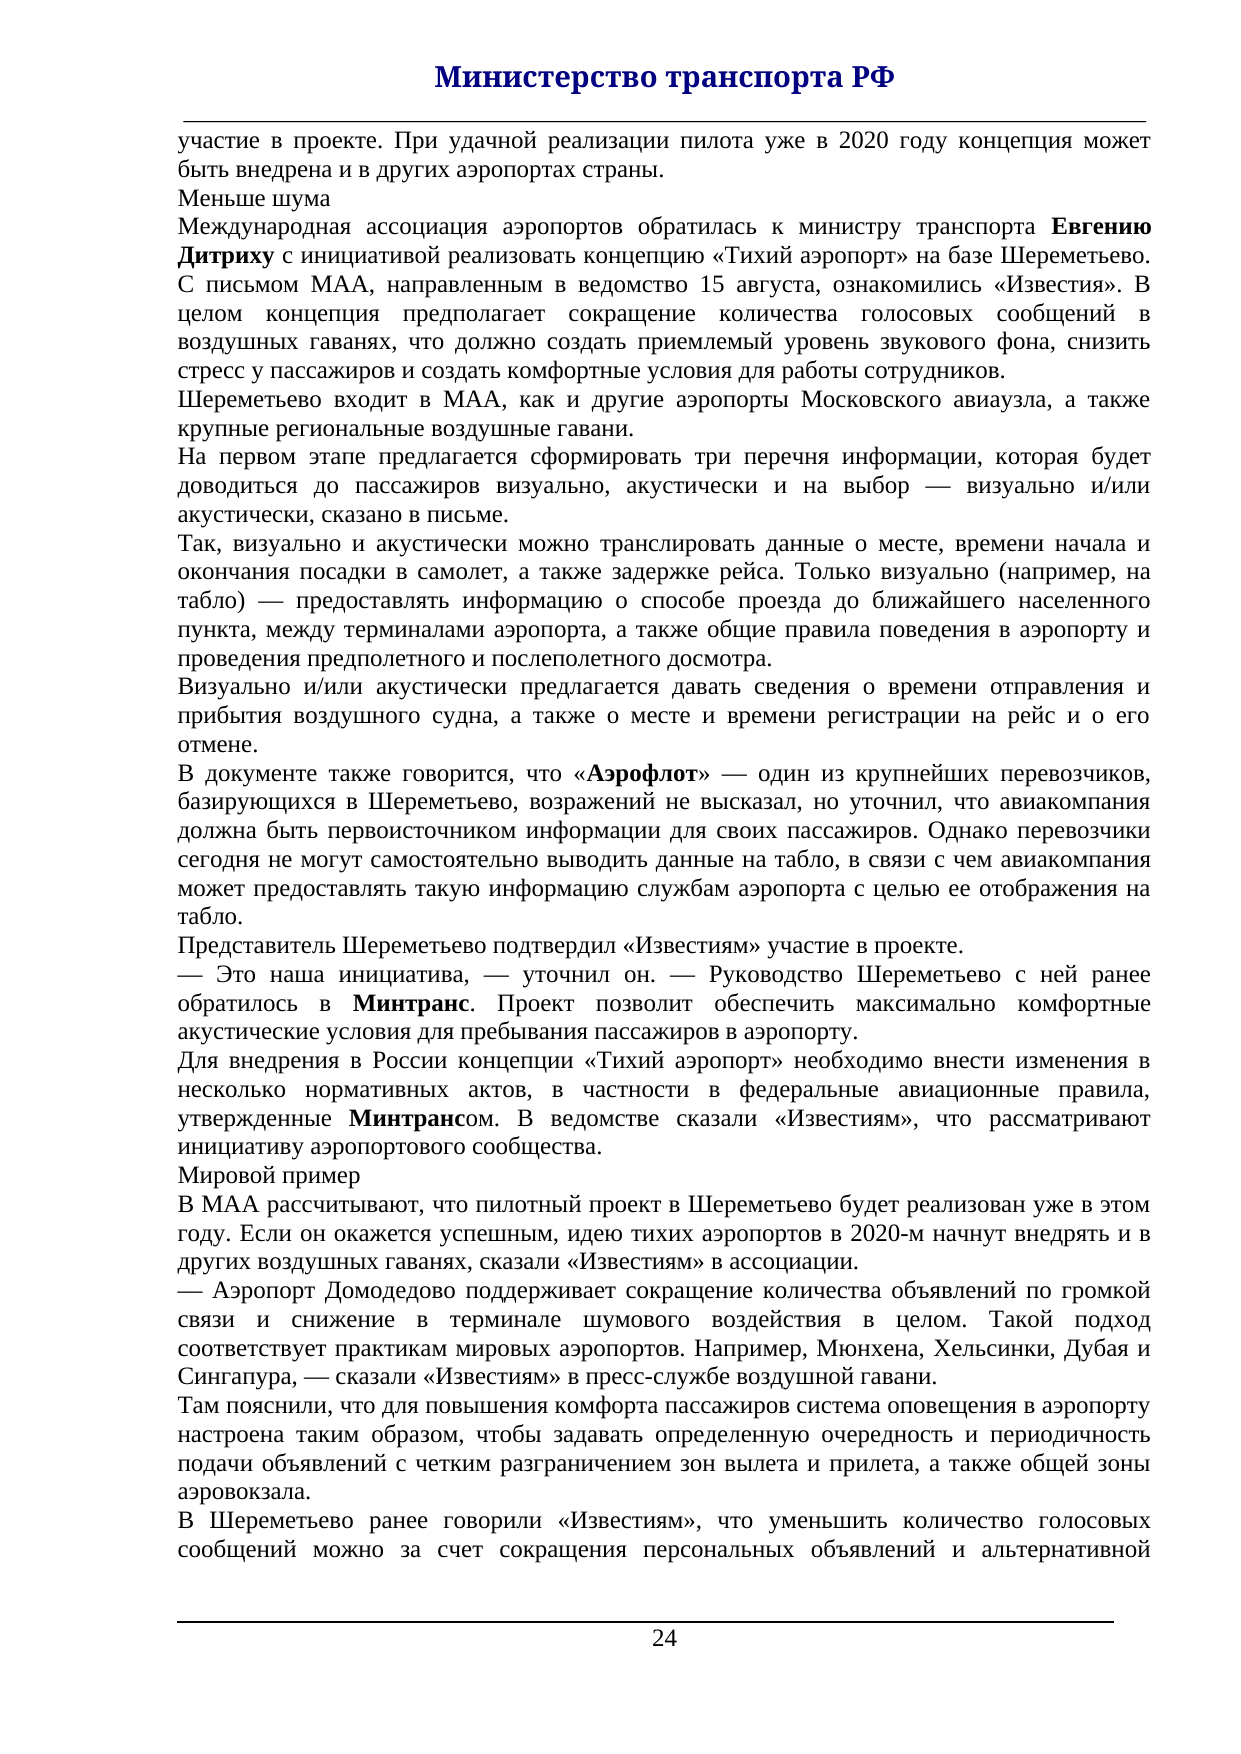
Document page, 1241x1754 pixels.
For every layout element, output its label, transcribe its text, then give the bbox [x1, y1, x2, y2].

text Международная ассоциация аэропортов обратилась к министру транспорта Евгению Дитриху с инициативой реализовать концепцию «Тихий аэропорт» на базе Шереметьево. С письмом МАА, направленным в ведомство 15 августа, ознакомились «Известия». В целом концепция предполагает сокращение количества голосовых сообщений в воздушных гаванях, что должно создать приемлемый уровень звукового фона, снизить стресс у пассажиров и создать комфортные условия для работы сотрудников. [177, 211, 1152, 384]
text Там пояснили, что для повышения комфорта пассажиров система оповещения в аэропорту настроена таким образом, чтобы задавать определенную очередность и периодичность подачи объявлений с четким разграничением зон вылета и прилета, а также общей зоны аэровокзала. [177, 1390, 1152, 1505]
text –– Аэропорт Домодедово поддерживает сокращение количества объявлений по громкой связи и снижение в терминале шумового воздействия в целом. Такой подход соответствует практикам мировых аэропортов. Например, Мюнхена, Хельсинки, Дубая и Сингапура, –– сказали «Известиям» в пресс-службе воздушной гавани. [177, 1275, 1152, 1390]
text Шереметьево входит в МАА, как и другие аэропорты Московского авиаузла, а также крупные региональные воздушные гавани. [177, 384, 1152, 441]
text Визуально и/или акустически предлагается давать сведения о времени отправления и прибытия воздушного судна, а также о месте и времени регистрации на рейс и о его отмене. [177, 671, 1152, 758]
text В документе также говорится, что «Аэрофлот» –– один из крупнейших перевозчиков, базирующихся в Шереметьево, возражений не высказал, но уточнил, что авиакомпания должна быть первоисточником информации для своих пассажиров. Однако перевозчики сегодня не могут самостоятельно выводить данные на табло, в связи с чем авиакомпания может предоставлять такую информацию службам аэропорта с целью ее отображения на табло. [177, 758, 1152, 930]
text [177, 1505, 1152, 1563]
text В МАА рассчитывают, что пилотный проект в Шереметьево будет реализован уже в этом году. Если он окажется успешным, идею тихих аэропортов в 2020-м начнут внедрять и в других воздушных гаванях, сказали «Известиям» в ассоциации. [177, 1189, 1152, 1275]
text Для внедрения в России концепции «Тихий аэропорт» необходимо внести изменения в несколько нормативных актов, в частности в федеральные авиационные правила, утвержденные Минтрансом. В ведомстве сказали «Известиям», что рассматривают инициативу аэропортового сообщества. [177, 1045, 1152, 1160]
text На первом этапе предлагается сформировать три перечня информации, которая будет доводиться до пассажиров визуально, акустически и на выбор — визуально и/или акустически, сказано в письме. [177, 441, 1152, 528]
text — Это наша инициатива, — уточнил он. — Руководство Шереметьево с ней ранее обратилось в Минтранс. Проект позволит обеспечить максимально комфортные акустические условия для пребывания пассажиров в аэропорту. [177, 959, 1152, 1045]
text Мировой пример [177, 1160, 1152, 1189]
text Меньше шума [177, 183, 1152, 211]
text Так, визуально и акустически можно транслировать данные о месте, времени начала и окончания посадки в самолет, а также задержке рейса. Только визуально (например, на табло) — предоставлять информацию о способе проезда до ближайшего населенного пункта, между терминалами аэропорта, а также общие правила поведения в аэропорту и проведения предполетного и послеполетного досмотра. [177, 528, 1152, 671]
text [177, 125, 1152, 183]
text Представитель Шереметьево подтвердил «Известиям» участие в проекте. [177, 930, 1152, 959]
